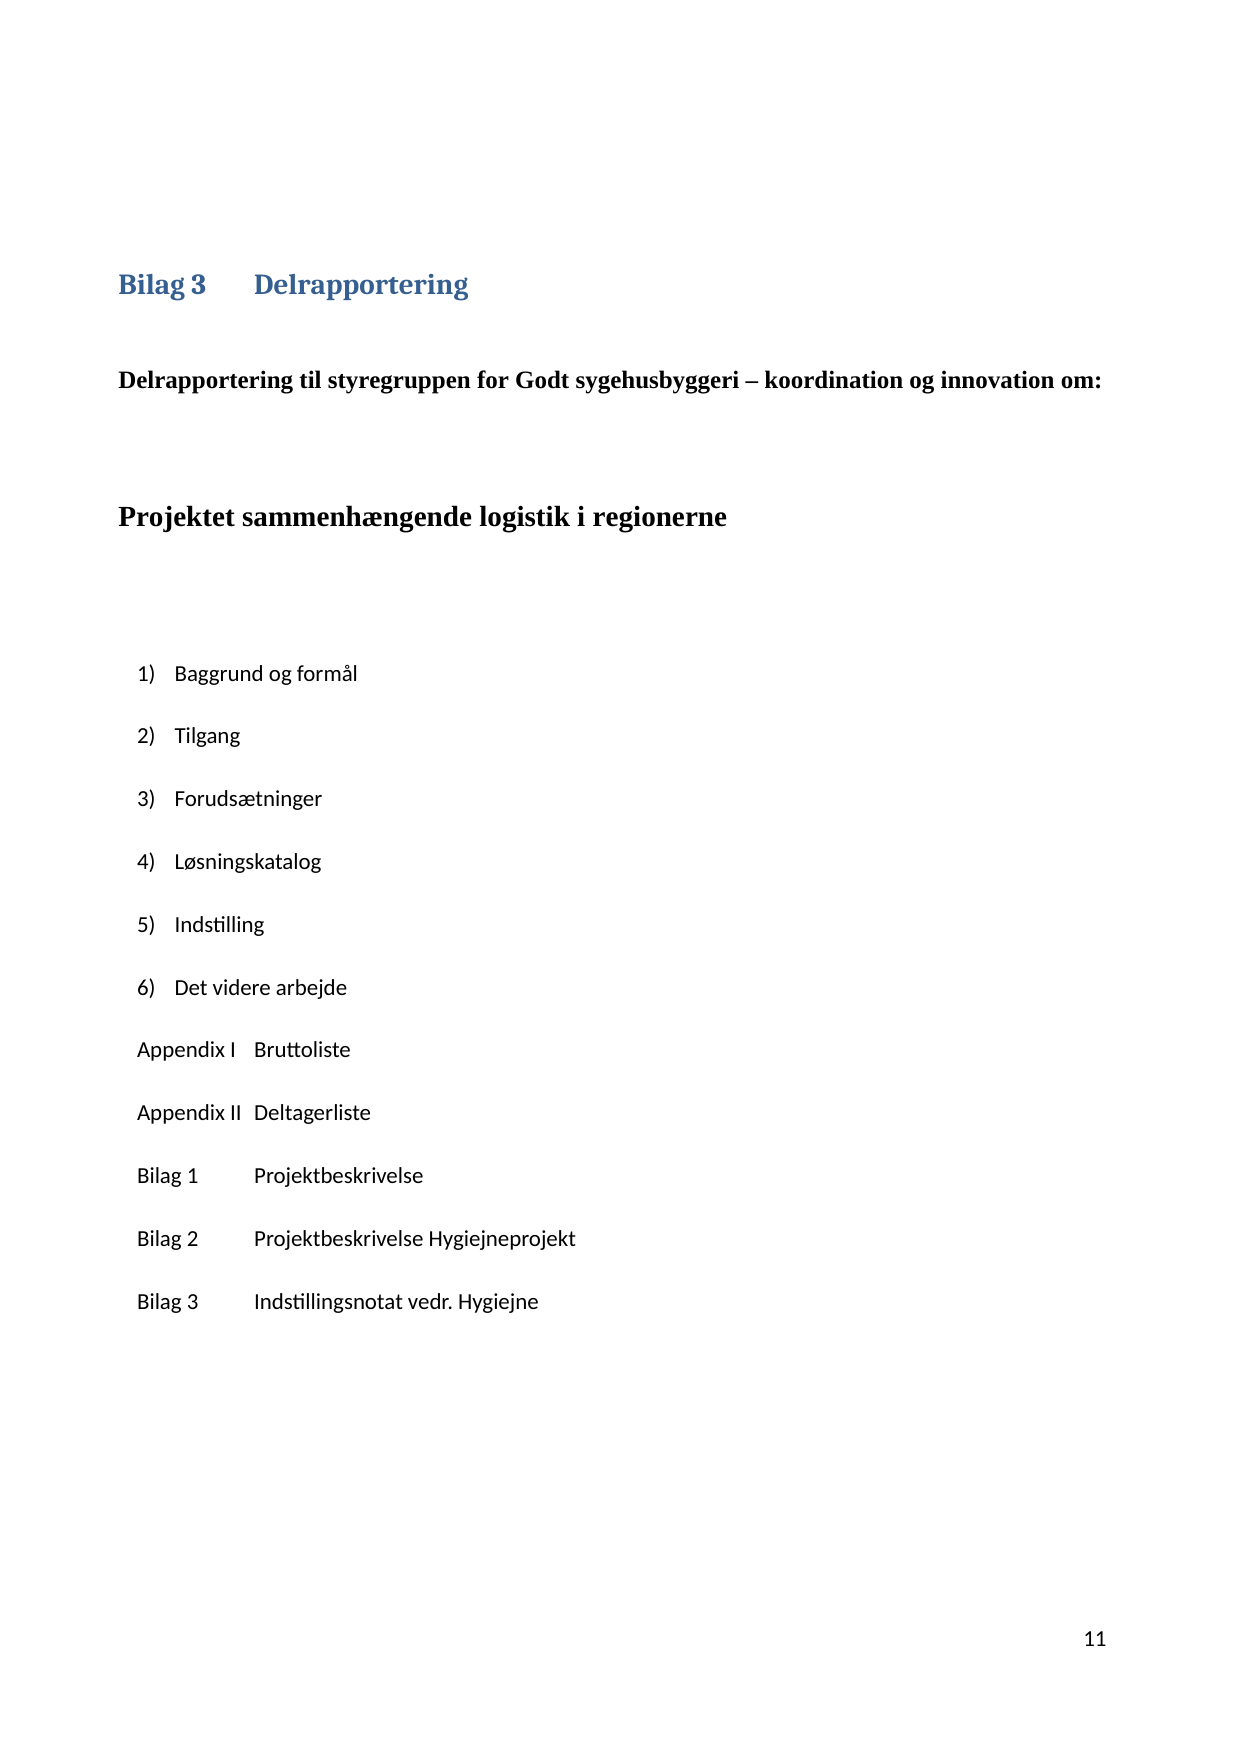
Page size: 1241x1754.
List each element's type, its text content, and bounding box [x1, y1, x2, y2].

text Bilag 1 Projektbeskrivelse [137, 1161, 1106, 1189]
list Baggrund og formål [137, 659, 1106, 687]
text Delrapportering til styregruppen for Godt sygehusbyggeri – koordination og innovation om: [118, 360, 1106, 393]
text Appendix II Deltagerliste [137, 1098, 1106, 1126]
list Tilgang [137, 721, 1106, 749]
text Bilag 3 Indstillingsnotat vedr. Hygiejne [137, 1287, 1106, 1315]
text Bilag 2 Projektbeskrivelse Hygiejneprojekt [137, 1224, 1106, 1252]
subtitle Bilag 3 Delrapportering [118, 268, 1106, 302]
text Projektet sammenhængende logistik i regionerne [118, 499, 1106, 533]
list Løsningskatalog [137, 847, 1106, 875]
list Forudsætninger [137, 784, 1106, 812]
text Appendix I Bruttoliste [137, 1036, 1106, 1063]
list Indstilling [137, 910, 1106, 938]
list Det videre arbejde [137, 973, 1106, 1001]
